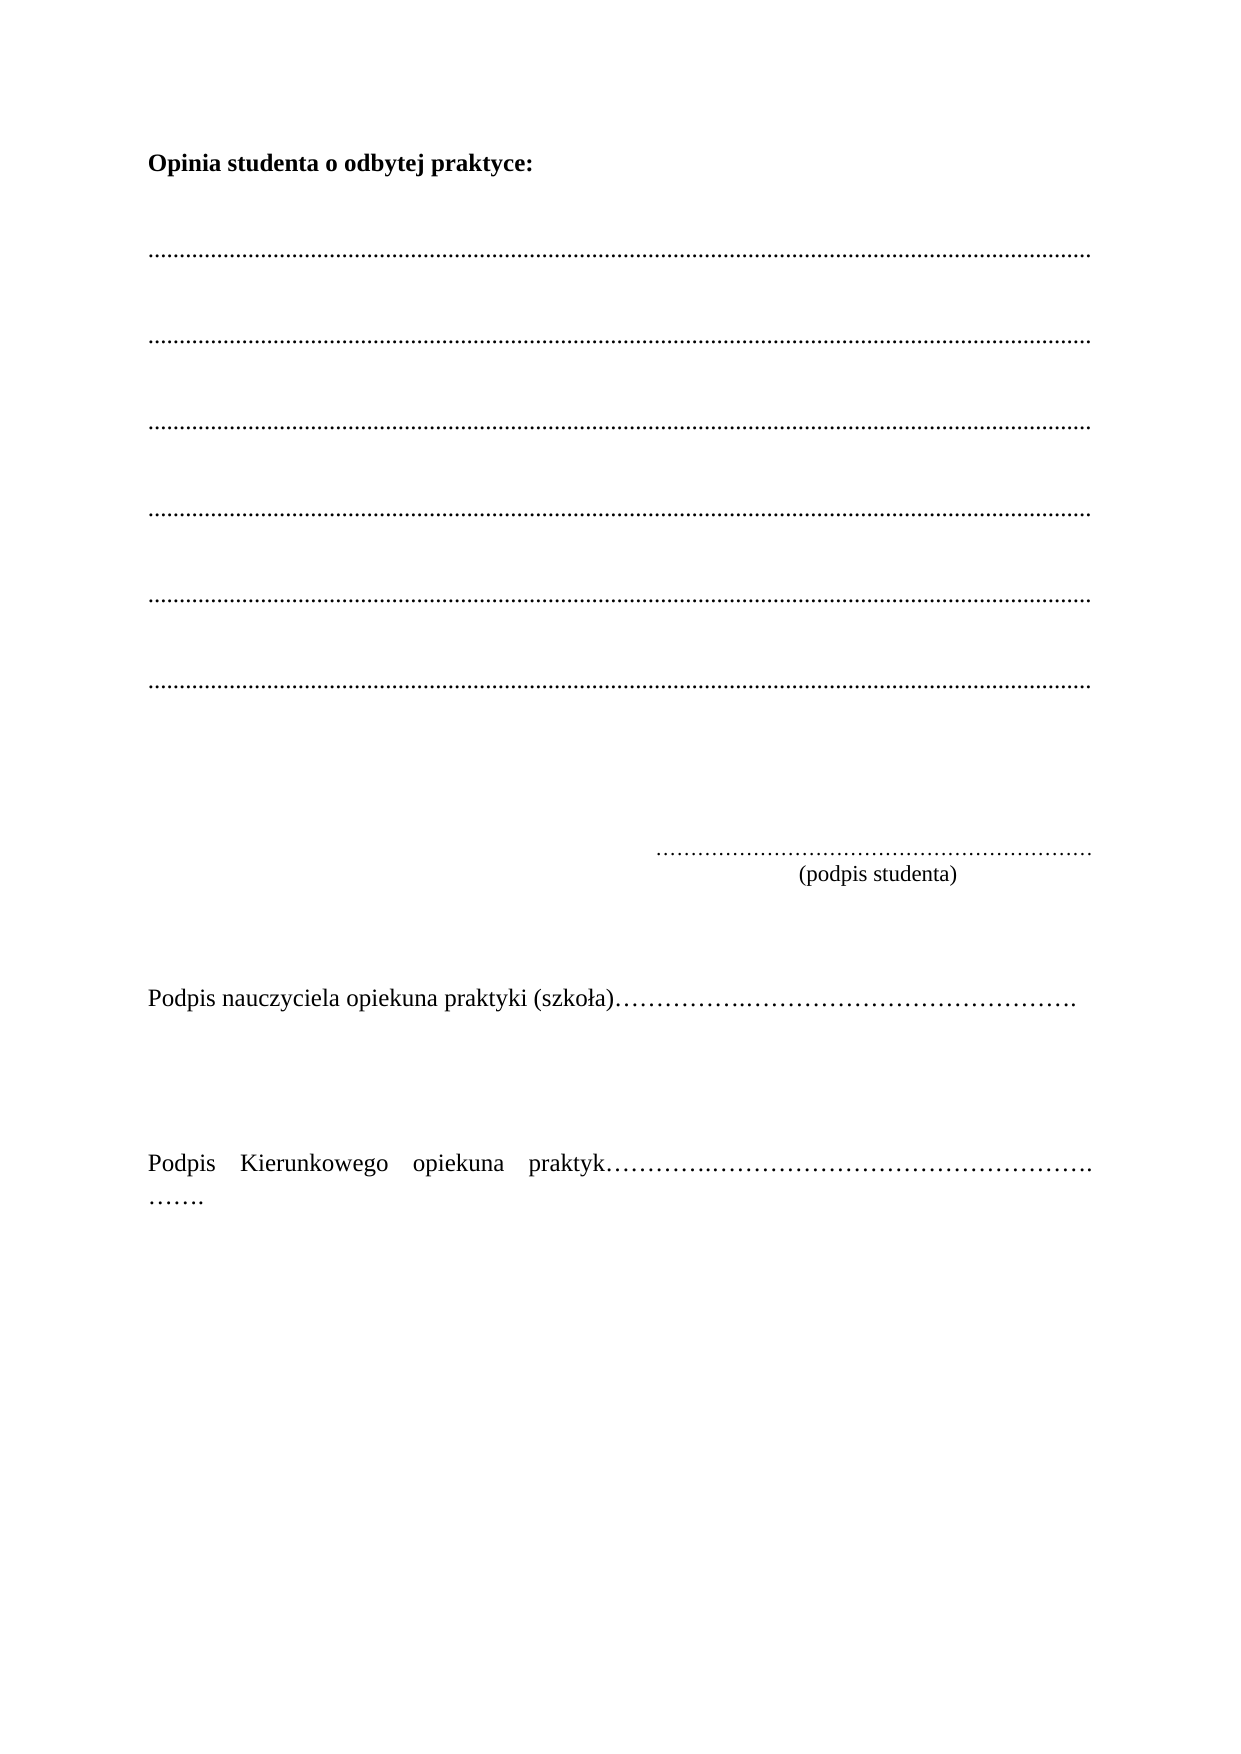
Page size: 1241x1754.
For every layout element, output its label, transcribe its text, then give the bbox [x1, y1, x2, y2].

text ....................................................................................................................................................... [148, 234, 1093, 263]
text Podpis nauczyciela opiekuna praktyki (szkoła)…………….…………………………………. [148, 983, 1093, 1012]
text ……………………………………………………… [148, 836, 1093, 860]
text ....................................................................................................................................................... [148, 493, 1093, 521]
text ....................................................................................................................................................... [148, 665, 1093, 694]
text ....................................................................................................................................................... [148, 406, 1093, 435]
text (podpis studenta) [148, 860, 1093, 887]
text Opinia studenta o odbytej praktyce: [148, 148, 1093, 176]
text ....................................................................................................................................................... [148, 320, 1093, 349]
text ....................................................................................................................................................... [148, 579, 1093, 608]
text Podpis Kierunkowego opiekuna praktyk………….……………………………………….……. [148, 1148, 1093, 1210]
